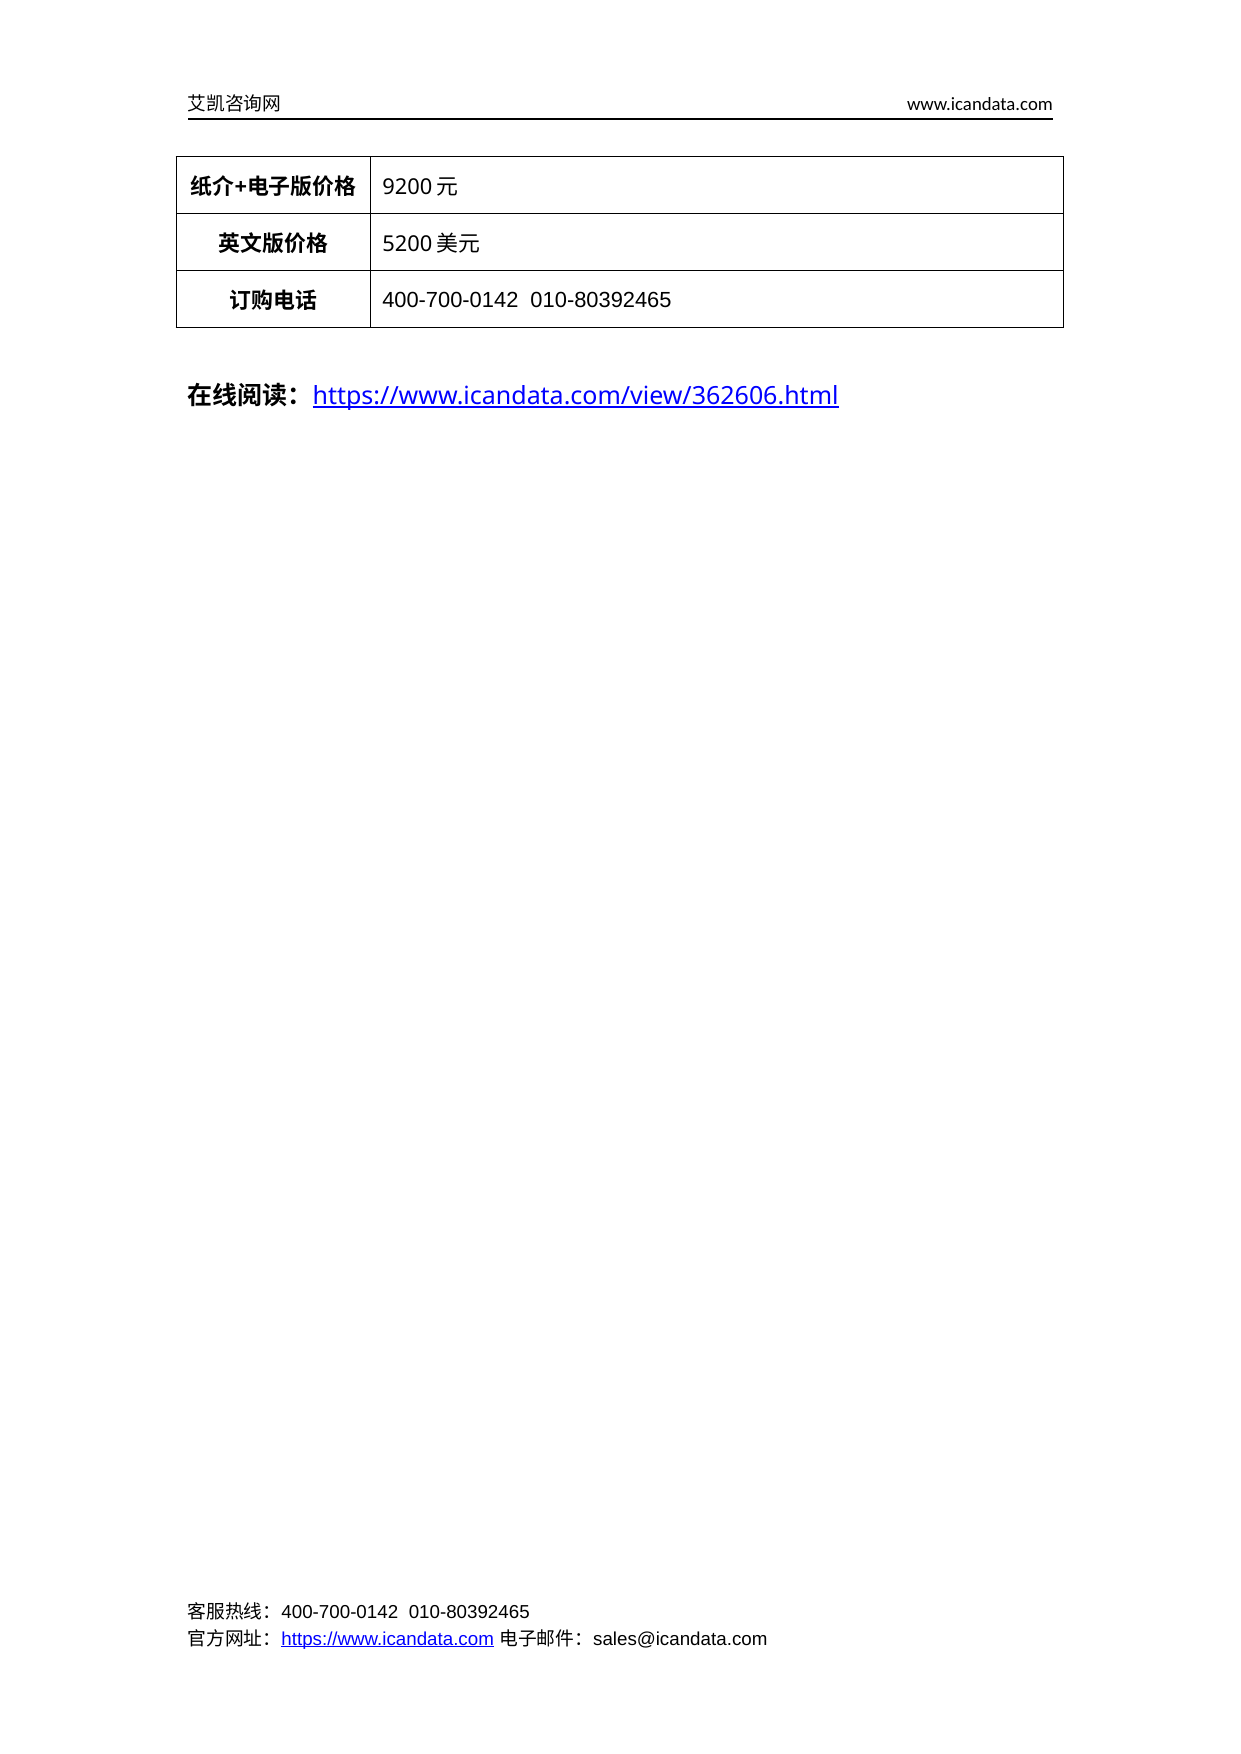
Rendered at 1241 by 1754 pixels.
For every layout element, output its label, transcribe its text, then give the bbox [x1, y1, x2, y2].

table_cell 5200美元 [371, 214, 1063, 270]
table_cell 9200元 [371, 157, 1063, 213]
table_cell 英文版价格 [177, 214, 370, 270]
table_cell 400-700-0142 010-80392465 [371, 271, 1063, 327]
table_cell 纸介+电子版价格 [177, 157, 370, 213]
table_cell 订购电话 [177, 271, 370, 327]
text 在线阅读：https://www.icandata.com/view/362606.html [187, 361, 1053, 426]
